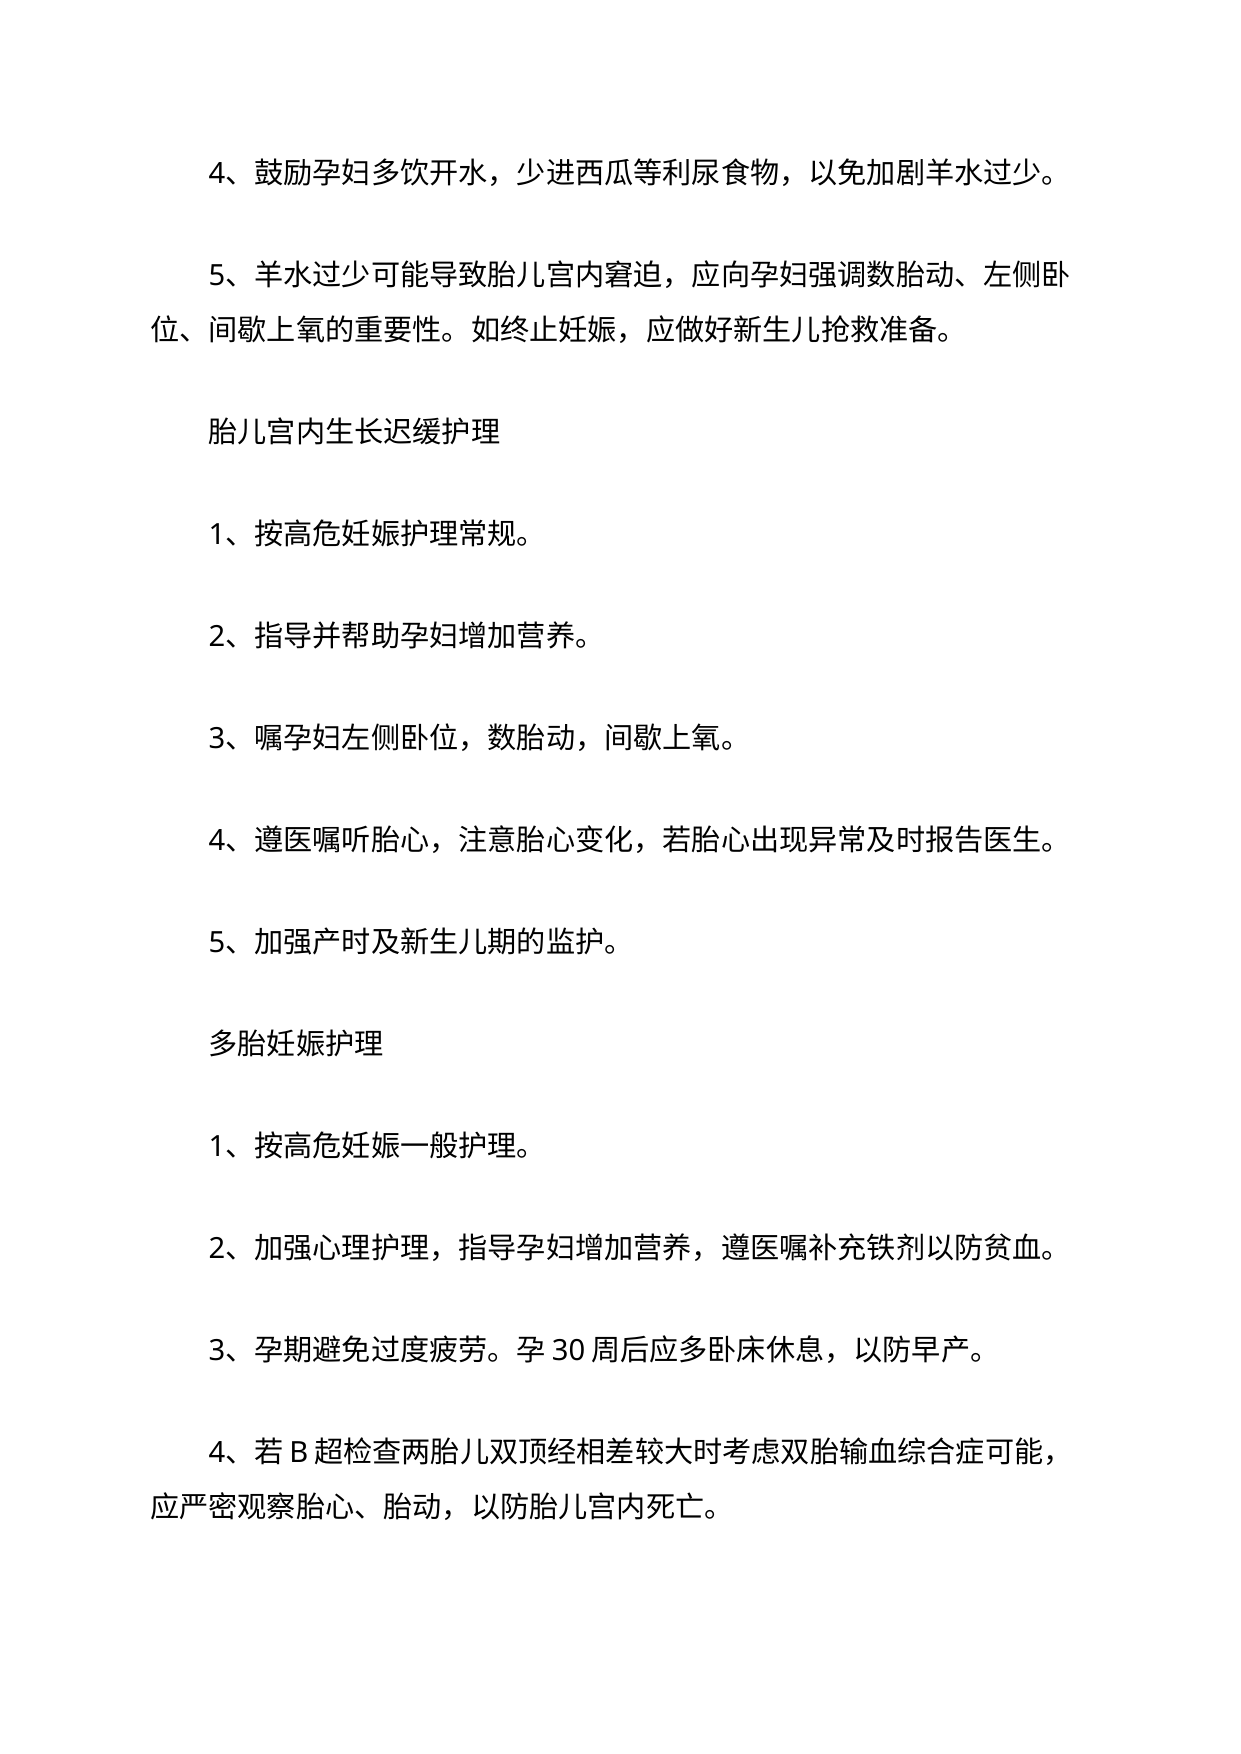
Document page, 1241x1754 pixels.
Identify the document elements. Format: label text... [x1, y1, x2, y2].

text 3、孕期避免过度疲劳。孕30周后应多卧床休息，以防早产。 [150, 1326, 1090, 1368]
text 1、按高危妊娠护理常规。 [150, 511, 1090, 553]
text 3、嘱孕妇左侧卧位，数胎动，间歇上氧。 [150, 714, 1090, 757]
text 4、遵医嘱听胎心，注意胎心变化，若胎心出现异常及时报告医生。 [150, 816, 1090, 859]
text 胎儿宫内生长迟缓护理 [150, 409, 1090, 451]
text 5、羊水过少可能导致胎儿宫内窘迫，应向孕妇强调数胎动、左侧卧位、间歇上氧的重要性。如终止妊娠，应做好新生儿抢救准备。 [150, 252, 1090, 349]
text 多胎妊娠护理 [150, 1020, 1090, 1063]
text 2、加强心理护理，指导孕妇增加营养，遵医嘱补充铁剂以防贫血。 [150, 1224, 1090, 1267]
text 5、加强产时及新生儿期的监护。 [150, 918, 1090, 961]
text 2、指导并帮助孕妇增加营养。 [150, 612, 1090, 655]
text 4、鼓励孕妇多饮开水，少进西瓜等利尿食物，以免加剧羊水过少。 [150, 150, 1090, 192]
text 1、按高危妊娠一般护理。 [150, 1122, 1090, 1164]
text 4、若B超检查两胎儿双顶经相差较大时考虑双胎输血综合症可能，应严密观察胎心、胎动，以防胎儿宫内死亡。 [150, 1428, 1090, 1525]
